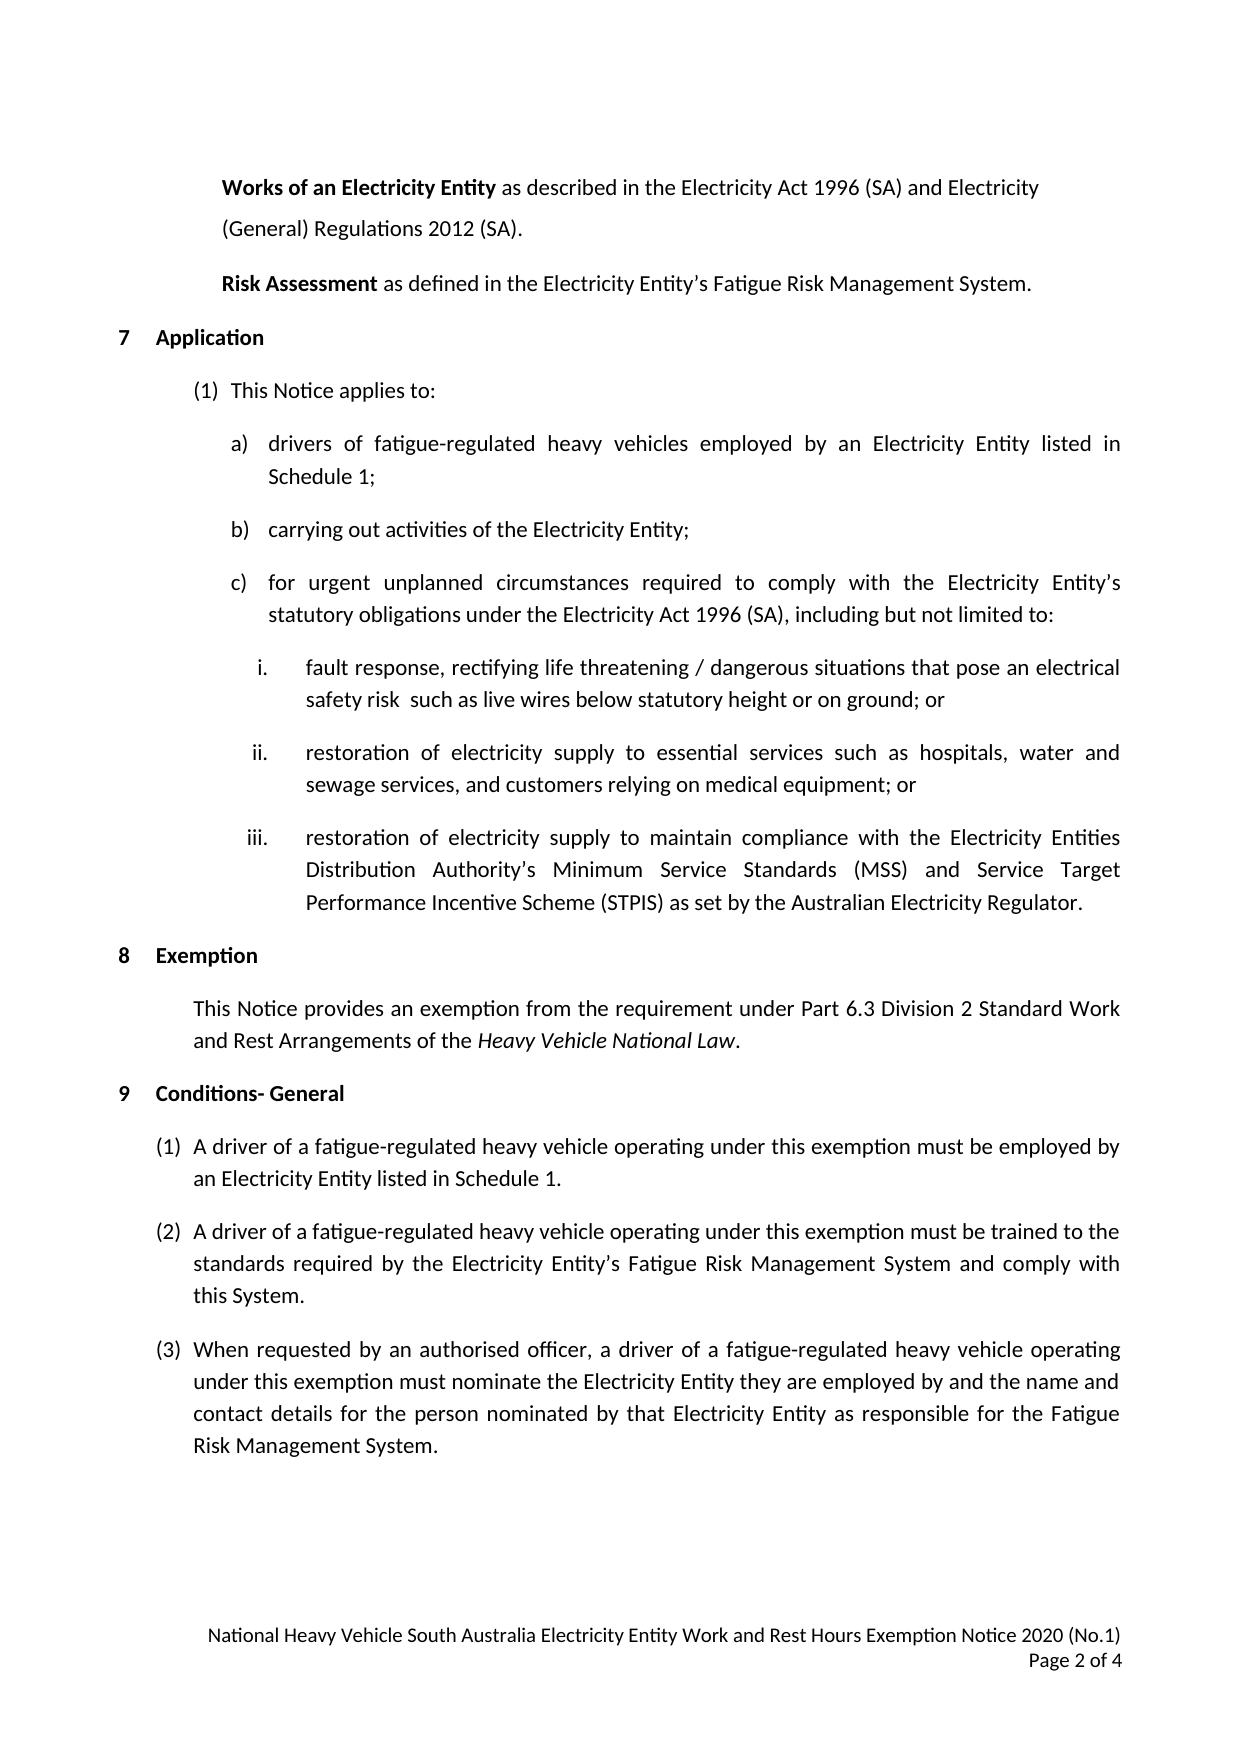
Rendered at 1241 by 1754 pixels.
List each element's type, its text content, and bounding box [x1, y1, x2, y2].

list restoration of electricity supply to maintain compliance with the Electricity Entities Distribution Authority’s Minimum Service Standards (MSS) and Service Target Performance Incentive Scheme (STPIS) as set by the Australian Electricity Regulator. [268, 823, 1122, 916]
list This Notice applies to: [193, 377, 1122, 404]
subtitle Works of an Electricity Entity as described in the Electricity Act 1996 (SA) and Electricity (General) Regulations 2012 (SA). [222, 173, 1122, 243]
list carrying out activities of the Electricity Entity; [231, 515, 1122, 543]
subtitle Risk Assessment as defined in the Electricity Entity’s Fatigue Risk Management System. [222, 269, 1122, 297]
list A driver of a fatigue-regulated heavy vehicle operating under this exemption must be trained to the standards required by the Electricity Entity’s Fatigue Risk Management System and comply with this System. [156, 1217, 1122, 1310]
list A driver of a fatigue-regulated heavy vehicle operating under this exemption must be employed by an Electricity Entity listed in Schedule 1. [156, 1132, 1122, 1192]
list drivers of fatigue-regulated heavy vehicles employed by an Electricity Entity listed in Schedule 1; [231, 429, 1122, 490]
list for urgent unplanned circumstances required to comply with the Electricity Entity’s statutory obligations under the Electricity Act 1996 (SA), including but not limited to: [231, 568, 1122, 628]
text This Notice provides an exemption from the requirement under Part 6.3 Division 2 Standard Work and Rest Arrangements of the Heavy Vehicle National Law. [193, 994, 1122, 1054]
list fault response, rectifying life threatening / dangerous situations that pose an electrical safety risk such as live wires below statutory height or on ground; or [268, 653, 1122, 713]
subtitle Exemption [118, 941, 1122, 969]
subtitle Application [118, 323, 1122, 352]
list restoration of electricity supply to essential services such as hospitals, water and sewage services, and customers relying on medical equipment; or [268, 738, 1122, 798]
subtitle Conditions- General [118, 1079, 1122, 1107]
list When requested by an authorised officer, a driver of a fatigue-regulated heavy vehicle operating under this exemption must nominate the Electricity Entity they are employed by and the name and contact details for the person nominated by that Electricity Entity as responsible for the Fatigue Risk Management System. [156, 1335, 1122, 1459]
